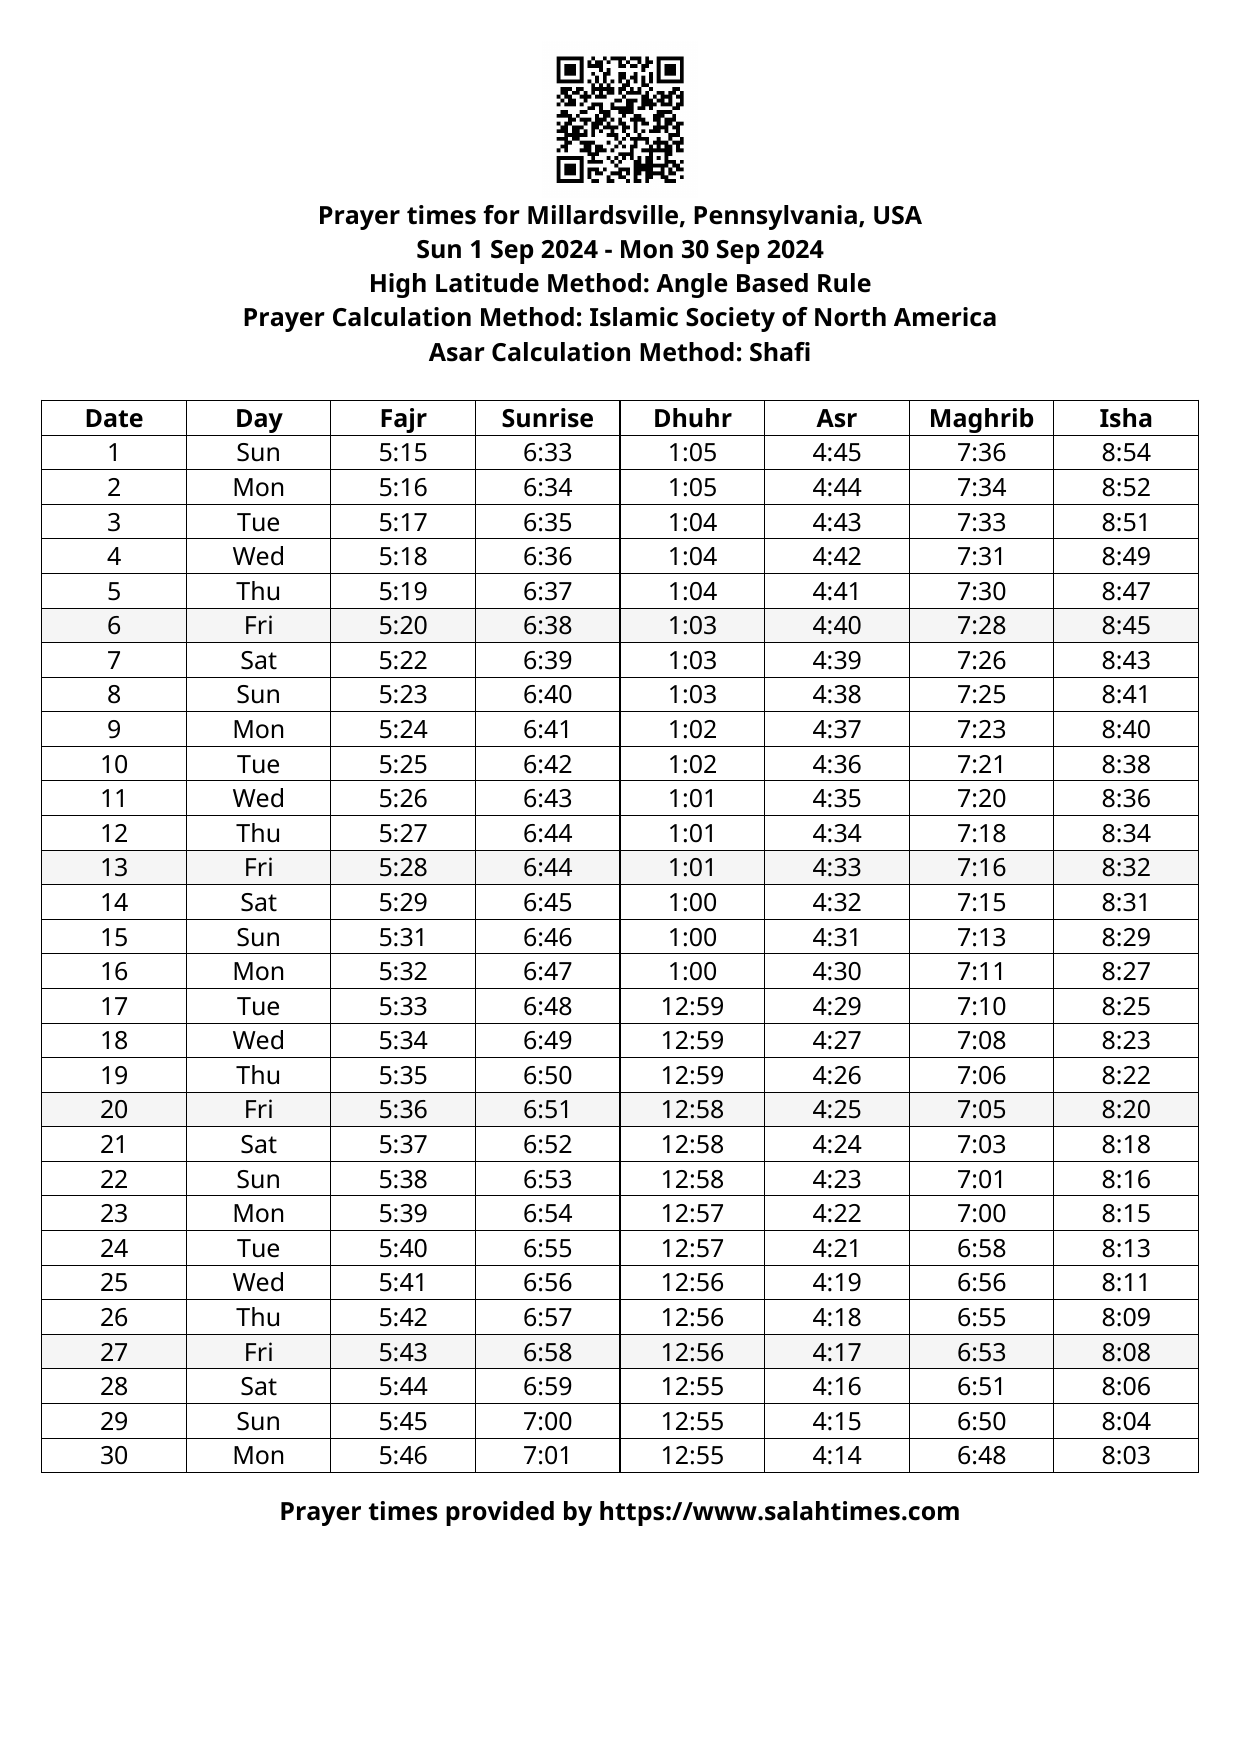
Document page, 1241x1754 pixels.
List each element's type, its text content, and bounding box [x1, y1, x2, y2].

table_cell 8:38 [1054, 747, 1198, 780]
table_cell 5:17 [331, 505, 475, 538]
table_cell 7:34 [910, 470, 1053, 504]
table_cell 7:28 [910, 609, 1053, 642]
table_cell 8:25 [1054, 989, 1198, 1022]
table_cell 8:45 [1054, 609, 1198, 642]
table_cell 29 [42, 1404, 186, 1437]
table_cell Wed [187, 1266, 330, 1299]
table_cell 8:11 [1054, 1266, 1198, 1299]
table_cell 7:01 [910, 1162, 1053, 1195]
table_cell 7:21 [910, 747, 1053, 780]
text Prayer times for Millardsville, Pennsylvania, USA [42, 198, 1198, 232]
text Asar Calculation Method: Shafi [42, 334, 1198, 368]
table_cell 8:18 [1054, 1127, 1198, 1161]
table_header Date [42, 401, 186, 434]
table_cell 8:43 [1054, 643, 1198, 677]
table_cell 6:49 [476, 1024, 619, 1057]
table_cell Tue [187, 1231, 330, 1264]
table_cell 6:53 [476, 1162, 619, 1195]
table_cell 6:57 [476, 1300, 619, 1334]
table_cell 6:58 [910, 1231, 1053, 1264]
table_cell 4 [42, 539, 186, 573]
table_cell 8:16 [1054, 1162, 1198, 1195]
table_cell 8:20 [1054, 1093, 1198, 1126]
table_cell 11 [42, 781, 186, 815]
table_cell Tue [187, 505, 330, 538]
table_cell Mon [187, 954, 330, 988]
table_cell 1:02 [621, 747, 764, 780]
table_cell 1:00 [621, 920, 764, 953]
table_cell 5:20 [331, 609, 475, 642]
table_cell 7:36 [910, 436, 1053, 469]
text Prayer times provided by https://www.salahtimes.com [42, 1494, 1198, 1528]
table_cell 4:14 [765, 1439, 909, 1472]
table_cell 18 [42, 1024, 186, 1057]
table_cell 8:13 [1054, 1231, 1198, 1264]
table_cell 6:38 [476, 609, 619, 642]
table_cell 4:29 [765, 989, 909, 1022]
table_cell 6:53 [910, 1335, 1053, 1368]
table_cell 6:41 [476, 712, 619, 746]
table_cell 1 [42, 436, 186, 469]
table_header Asr [765, 401, 909, 434]
table_cell 6:45 [476, 885, 619, 919]
table_cell 1:04 [621, 539, 764, 573]
table_cell 24 [42, 1231, 186, 1264]
table_cell 6:35 [476, 505, 619, 538]
table_cell 8:23 [1054, 1024, 1198, 1057]
table_cell 4:39 [765, 643, 909, 677]
table_cell 6:40 [476, 678, 619, 711]
table_cell 8:06 [1054, 1369, 1198, 1403]
table_cell 12:59 [621, 1024, 764, 1057]
table_cell 7:06 [910, 1058, 1053, 1092]
table_cell 1:05 [621, 436, 764, 469]
table_cell 7:31 [910, 539, 1053, 573]
table_cell Fri [187, 1335, 330, 1368]
table_cell 12:55 [621, 1404, 764, 1437]
table_cell 26 [42, 1300, 186, 1334]
table_cell 4:25 [765, 1093, 909, 1126]
table_cell 4:31 [765, 920, 909, 953]
table_cell Sun [187, 920, 330, 953]
table_cell 7:25 [910, 678, 1053, 711]
table_cell 3 [42, 505, 186, 538]
table_cell 6:46 [476, 920, 619, 953]
table_header Day [187, 401, 330, 434]
table_cell 5:34 [331, 1024, 475, 1057]
table_cell 12:59 [621, 1058, 764, 1092]
table_cell 2 [42, 470, 186, 504]
table_cell 1:04 [621, 574, 764, 607]
table_cell 5:27 [331, 816, 475, 849]
table_cell 12:57 [621, 1231, 764, 1264]
table_header Fajr [331, 401, 475, 434]
table_cell 5:23 [331, 678, 475, 711]
table_cell Fri [187, 609, 330, 642]
table_header Maghrib [910, 401, 1053, 434]
table_cell Fri [187, 1093, 330, 1126]
table_cell 12:57 [621, 1196, 764, 1230]
table_cell Sun [187, 436, 330, 469]
table_cell 17 [42, 989, 186, 1022]
table_cell Tue [187, 747, 330, 780]
table_cell 5:24 [331, 712, 475, 746]
table_cell 5:38 [331, 1162, 475, 1195]
table_cell 1:03 [621, 678, 764, 711]
table_cell 8:49 [1054, 539, 1198, 573]
table_cell 5:40 [331, 1231, 475, 1264]
table_cell 6:36 [476, 539, 619, 573]
table_cell 7:03 [910, 1127, 1053, 1161]
table_cell Sat [187, 885, 330, 919]
table_cell 4:26 [765, 1058, 909, 1092]
table_cell 1:01 [621, 781, 764, 815]
table_cell 8:29 [1054, 920, 1198, 953]
table_cell Sun [187, 1162, 330, 1195]
table_cell Mon [187, 470, 330, 504]
table_cell 4:42 [765, 539, 909, 573]
picture [542, 41, 699, 198]
table_cell 4:40 [765, 609, 909, 642]
table_cell 27 [42, 1335, 186, 1368]
table_cell 12:56 [621, 1335, 764, 1368]
table_cell 7:18 [910, 816, 1053, 849]
table_cell 4:35 [765, 781, 909, 815]
table_cell 5:18 [331, 539, 475, 573]
table_cell 5:39 [331, 1196, 475, 1230]
table_cell 4:21 [765, 1231, 909, 1264]
table_cell 6:50 [910, 1404, 1053, 1437]
table_cell 4:17 [765, 1335, 909, 1368]
table_cell 6:44 [476, 851, 619, 884]
table_cell 7:13 [910, 920, 1053, 953]
table_cell 30 [42, 1439, 186, 1472]
table_cell Thu [187, 1300, 330, 1334]
table_cell 12 [42, 816, 186, 849]
table_cell Sat [187, 643, 330, 677]
table_cell 5:26 [331, 781, 475, 815]
table_cell 8:36 [1054, 781, 1198, 815]
table_cell 6:54 [476, 1196, 619, 1230]
table_cell 6:48 [476, 989, 619, 1022]
table_cell Mon [187, 1439, 330, 1472]
table_cell 6:44 [476, 816, 619, 849]
text Prayer Calculation Method: Islamic Society of North America [42, 300, 1198, 334]
table_cell 7:05 [910, 1093, 1053, 1126]
table_cell 4:32 [765, 885, 909, 919]
table_cell 22 [42, 1162, 186, 1195]
table_cell 20 [42, 1093, 186, 1126]
table_cell 7:15 [910, 885, 1053, 919]
table_cell 8:22 [1054, 1058, 1198, 1092]
table_cell Mon [187, 1196, 330, 1230]
table_cell 8:52 [1054, 470, 1198, 504]
table_cell 10 [42, 747, 186, 780]
table_cell 5:37 [331, 1127, 475, 1161]
table_cell 4:16 [765, 1369, 909, 1403]
table_cell 8:15 [1054, 1196, 1198, 1230]
table_cell 5:41 [331, 1266, 475, 1299]
table_cell 8:47 [1054, 574, 1198, 607]
table_cell 5:42 [331, 1300, 475, 1334]
table_cell 4:36 [765, 747, 909, 780]
table_cell 4:38 [765, 678, 909, 711]
table_cell 7:01 [476, 1439, 619, 1472]
table_cell 16 [42, 954, 186, 988]
table_cell 4:18 [765, 1300, 909, 1334]
table_cell 7:00 [476, 1404, 619, 1437]
table_cell Sat [187, 1369, 330, 1403]
table_cell 4:41 [765, 574, 909, 607]
table_cell Wed [187, 539, 330, 573]
table_cell Sun [187, 1404, 330, 1437]
table_cell Thu [187, 816, 330, 849]
table_cell 5:44 [331, 1369, 475, 1403]
table_cell 4:27 [765, 1024, 909, 1057]
table_cell 8:09 [1054, 1300, 1198, 1334]
table_cell 4:15 [765, 1404, 909, 1437]
text Sun 1 Sep 2024 - Mon 30 Sep 2024 [42, 232, 1198, 266]
table_cell Thu [187, 574, 330, 607]
table_cell 6:51 [910, 1369, 1053, 1403]
table_cell 8:41 [1054, 678, 1198, 711]
table_cell 4:45 [765, 436, 909, 469]
table_cell 1:03 [621, 643, 764, 677]
table_cell 9 [42, 712, 186, 746]
table_cell 5:22 [331, 643, 475, 677]
table_cell 4:24 [765, 1127, 909, 1161]
table_cell 1:00 [621, 885, 764, 919]
table_cell Tue [187, 989, 330, 1022]
table_cell 4:34 [765, 816, 909, 849]
table_cell 7:23 [910, 712, 1053, 746]
table_cell 5:28 [331, 851, 475, 884]
table_cell 6:55 [910, 1300, 1053, 1334]
table_cell 21 [42, 1127, 186, 1161]
table_cell 1:04 [621, 505, 764, 538]
table_cell 4:22 [765, 1196, 909, 1230]
table_cell 5:45 [331, 1404, 475, 1437]
table_cell 1:01 [621, 816, 764, 849]
table_cell 6:55 [476, 1231, 619, 1264]
table_cell 4:23 [765, 1162, 909, 1195]
table_cell 8:27 [1054, 954, 1198, 988]
table_cell 19 [42, 1058, 186, 1092]
table_cell 8 [42, 678, 186, 711]
table_cell 6:52 [476, 1127, 619, 1161]
table_cell 5 [42, 574, 186, 607]
table_cell 4:30 [765, 954, 909, 988]
table_cell 5:33 [331, 989, 475, 1022]
table_cell Sat [187, 1127, 330, 1161]
table_cell 8:03 [1054, 1439, 1198, 1472]
table_cell 4:44 [765, 470, 909, 504]
table_cell 8:34 [1054, 816, 1198, 849]
table_cell 6:37 [476, 574, 619, 607]
table_cell 23 [42, 1196, 186, 1230]
table_cell 12:58 [621, 1127, 764, 1161]
table_cell 15 [42, 920, 186, 953]
table_cell 12:56 [621, 1300, 764, 1334]
table_cell 5:29 [331, 885, 475, 919]
table_cell 5:16 [331, 470, 475, 504]
table_cell 13 [42, 851, 186, 884]
table_cell 8:51 [1054, 505, 1198, 538]
table_cell 8:32 [1054, 851, 1198, 884]
table_cell 4:37 [765, 712, 909, 746]
table_cell 6:39 [476, 643, 619, 677]
table_cell 5:25 [331, 747, 475, 780]
table_cell 5:19 [331, 574, 475, 607]
table_cell 7:16 [910, 851, 1053, 884]
table_header Sunrise [476, 401, 619, 434]
table_cell 1:00 [621, 954, 764, 988]
table_cell 8:08 [1054, 1335, 1198, 1368]
table_cell 7:10 [910, 989, 1053, 1022]
table_cell 7:33 [910, 505, 1053, 538]
table_cell 5:43 [331, 1335, 475, 1368]
table_header Isha [1054, 401, 1198, 434]
table_cell 1:05 [621, 470, 764, 504]
table_cell 6:48 [910, 1439, 1053, 1472]
table_cell Wed [187, 781, 330, 815]
table_cell 5:15 [331, 436, 475, 469]
table_cell 5:32 [331, 954, 475, 988]
table_cell 5:36 [331, 1093, 475, 1126]
table_cell Thu [187, 1058, 330, 1092]
table_cell 4:43 [765, 505, 909, 538]
table_cell 6:51 [476, 1093, 619, 1126]
table_cell 6:56 [910, 1266, 1053, 1299]
table_cell 7:08 [910, 1024, 1053, 1057]
table_cell Wed [187, 1024, 330, 1057]
table_cell 6:59 [476, 1369, 619, 1403]
table_cell 6:56 [476, 1266, 619, 1299]
table_cell 5:31 [331, 920, 475, 953]
table_cell 7:00 [910, 1196, 1053, 1230]
table_cell 1:03 [621, 609, 764, 642]
table_cell 8:54 [1054, 436, 1198, 469]
table_cell 6:34 [476, 470, 619, 504]
table_cell 12:55 [621, 1369, 764, 1403]
table_cell 28 [42, 1369, 186, 1403]
table_cell 12:58 [621, 1093, 764, 1126]
table_cell 6 [42, 609, 186, 642]
table_cell Sun [187, 678, 330, 711]
table_cell 6:43 [476, 781, 619, 815]
table_cell 1:02 [621, 712, 764, 746]
table_header Dhuhr [621, 401, 764, 434]
table_cell 8:40 [1054, 712, 1198, 746]
table_cell 6:47 [476, 954, 619, 988]
table_cell 4:33 [765, 851, 909, 884]
table_cell 12:58 [621, 1162, 764, 1195]
table_cell 6:33 [476, 436, 619, 469]
table_cell 4:19 [765, 1266, 909, 1299]
table_cell 14 [42, 885, 186, 919]
table_cell Mon [187, 712, 330, 746]
table_cell 12:56 [621, 1266, 764, 1299]
table_cell 7:11 [910, 954, 1053, 988]
text High Latitude Method: Angle Based Rule [42, 266, 1198, 300]
table_cell 7:30 [910, 574, 1053, 607]
table_cell 6:42 [476, 747, 619, 780]
table_cell 6:58 [476, 1335, 619, 1368]
table_cell 7:20 [910, 781, 1053, 815]
table_cell Fri [187, 851, 330, 884]
table_cell 8:04 [1054, 1404, 1198, 1437]
table_cell 12:59 [621, 989, 764, 1022]
table_cell 5:35 [331, 1058, 475, 1092]
table_cell 7 [42, 643, 186, 677]
table_cell 7:26 [910, 643, 1053, 677]
table_cell 25 [42, 1266, 186, 1299]
table_cell 12:55 [621, 1439, 764, 1472]
table_cell 5:46 [331, 1439, 475, 1472]
table_cell 6:50 [476, 1058, 619, 1092]
table_cell 1:01 [621, 851, 764, 884]
table_cell 8:31 [1054, 885, 1198, 919]
